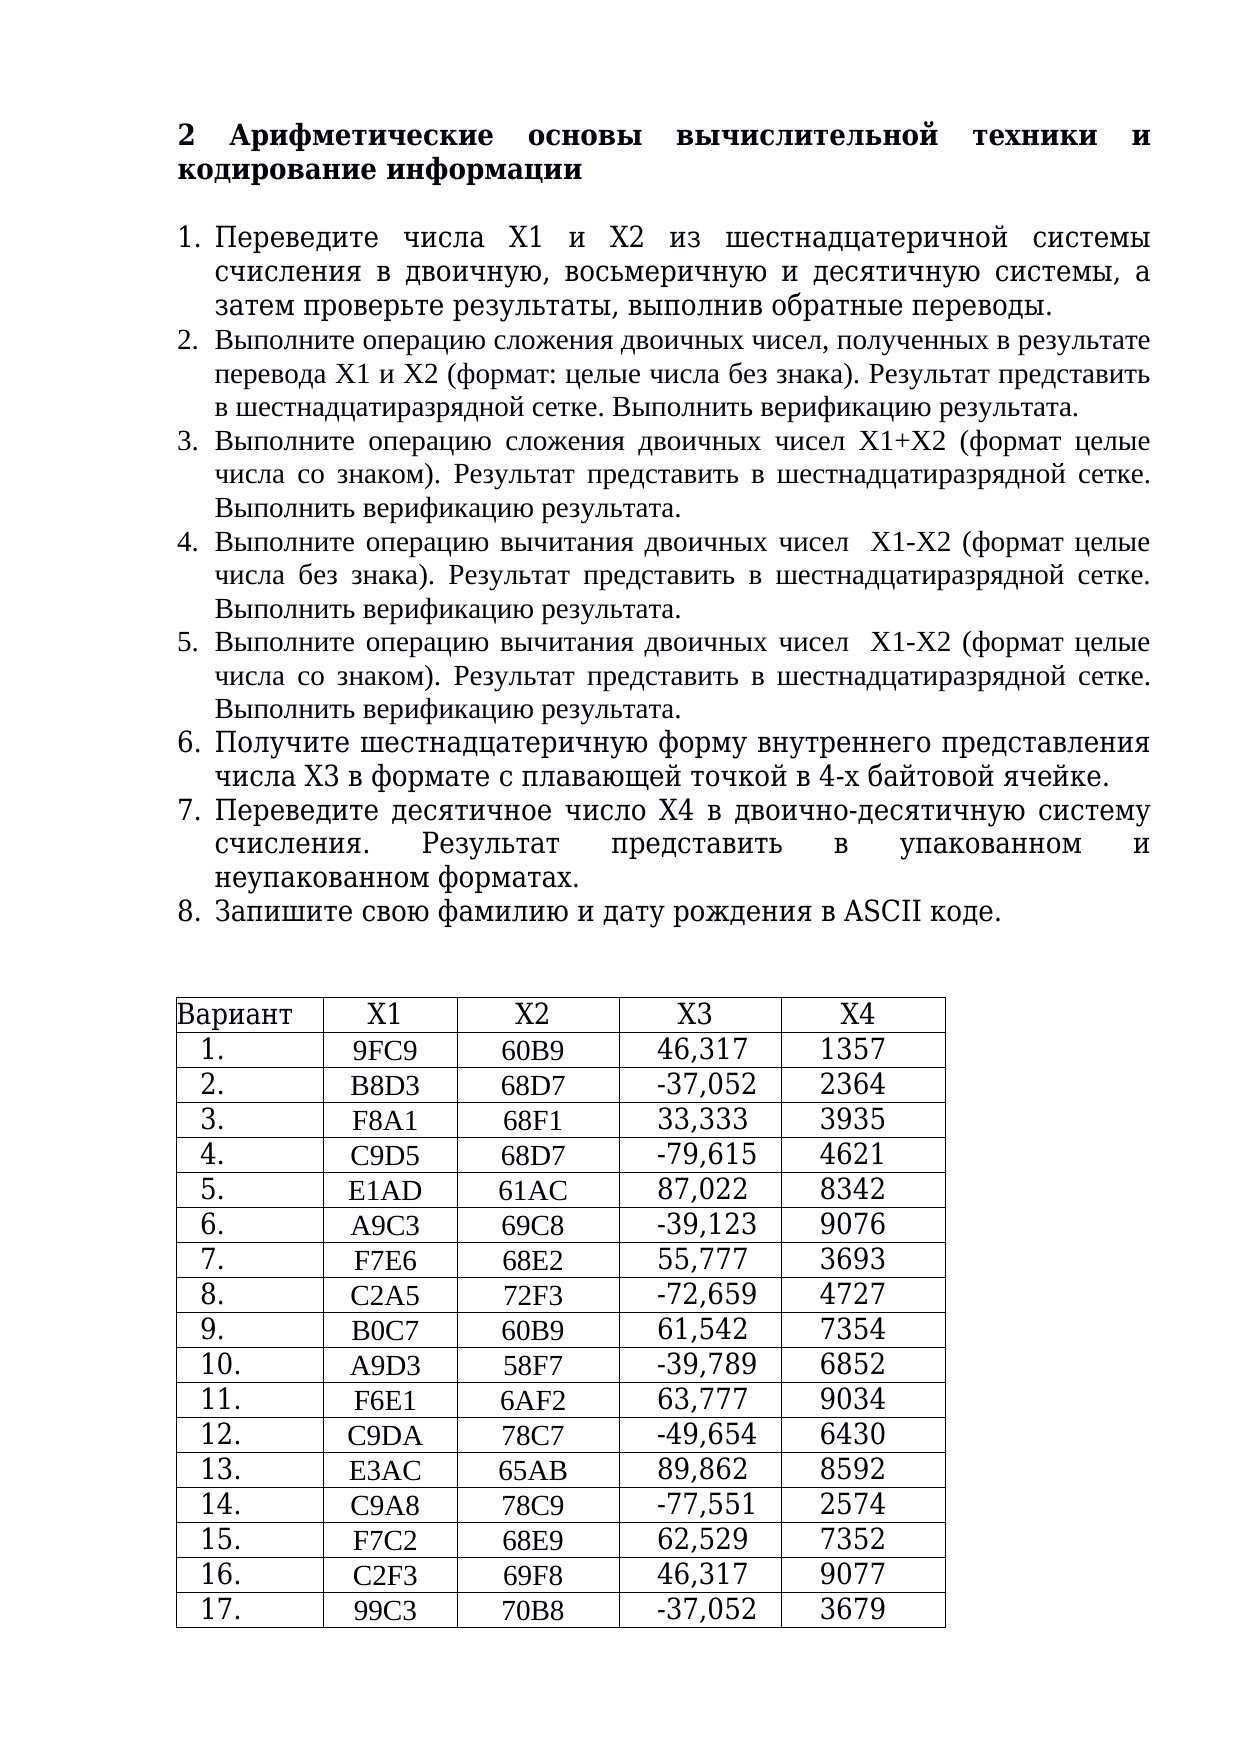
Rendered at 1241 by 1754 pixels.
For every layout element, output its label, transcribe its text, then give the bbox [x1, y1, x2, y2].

table_cell 68F1 [458, 1103, 619, 1137]
table_cell A9D3 [324, 1348, 457, 1382]
table_header Х2 [458, 998, 619, 1032]
table_cell C9A8 [324, 1488, 457, 1522]
table_cell [177, 1138, 323, 1172]
table_cell 78C7 [458, 1418, 619, 1452]
table_cell 68D7 [458, 1138, 619, 1172]
list Переведите числа Х1 и Х2 из шестнадцатеричной системы счисления в двоичную, восьмеричную и десятичную системы, а затем проверьте результаты, выполнив обратные переводы. [177, 221, 1152, 322]
table_cell 63,777 [620, 1383, 781, 1417]
table_cell -77,551 [620, 1488, 781, 1522]
table_cell E1AD [324, 1173, 457, 1207]
table_cell -37,052 [620, 1593, 781, 1627]
table_header Вариант [177, 998, 323, 1032]
list Выполните операцию вычитания двоичных чисел Х1-Х2 (формат целые числа со знаком). Результат представить в шестнадцатиразрядной сетке. Выполнить верификацию результата. [177, 624, 1152, 725]
table_cell 70B8 [458, 1593, 619, 1627]
table_header Х1 [324, 998, 457, 1032]
table_cell 4621 [782, 1138, 945, 1172]
table_cell 46,317 [620, 1558, 781, 1592]
table_cell 60B9 [458, 1033, 619, 1067]
list Запишите свою фамилию и дату рождения в ASCII коде. [177, 895, 1152, 929]
table_cell F8A1 [324, 1103, 457, 1137]
table_cell 9077 [782, 1558, 945, 1592]
table_cell [177, 1033, 323, 1067]
table_cell 3679 [782, 1593, 945, 1627]
table_cell C2A5 [324, 1278, 457, 1312]
list Получите шестнадцатеричную форму внутреннего представления числа Х3 в формате с плавающей точкой в 4-х байтовой ячейке. [177, 725, 1152, 793]
table_cell C2F3 [324, 1558, 457, 1592]
table_cell -79,615 [620, 1138, 781, 1172]
table_cell 68E2 [458, 1243, 619, 1277]
table_cell [177, 1383, 323, 1417]
table_cell [177, 1208, 323, 1242]
table_cell 72F3 [458, 1278, 619, 1312]
table_cell [177, 1173, 323, 1207]
table_header Х4 [782, 998, 945, 1032]
table_cell A9C3 [324, 1208, 457, 1242]
table_cell 68E9 [458, 1523, 619, 1557]
table_cell -49,654 [620, 1418, 781, 1452]
table_cell 9076 [782, 1208, 945, 1242]
table_cell -37,052 [620, 1068, 781, 1102]
table_cell [177, 1278, 323, 1312]
table_cell 62,529 [620, 1523, 781, 1557]
table_cell [177, 1348, 323, 1382]
table_cell [177, 1558, 323, 1592]
table_cell F7C2 [324, 1523, 457, 1557]
table_cell 68D7 [458, 1068, 619, 1102]
list Выполните операцию сложения двоичных чисел, полученных в результате перевода Х1 и Х2 (формат: целые числа без знака). Результат представить в шестнадцатиразрядной сетке. Выполнить верификацию результата. [177, 322, 1152, 423]
table_cell 61AC [458, 1173, 619, 1207]
table_cell [177, 1313, 323, 1347]
table_cell B8D3 [324, 1068, 457, 1102]
table_cell 65AB [458, 1453, 619, 1487]
table_cell 7352 [782, 1523, 945, 1557]
table_cell E3AC [324, 1453, 457, 1487]
table_cell 99C3 [324, 1593, 457, 1627]
table_cell -72,659 [620, 1278, 781, 1312]
table_cell [177, 1068, 323, 1102]
table_cell 55,777 [620, 1243, 781, 1277]
text 2 Арифметические основы вычислительной техники и кодирование информации [177, 118, 1152, 187]
table_cell [177, 1523, 323, 1557]
table_cell 6852 [782, 1348, 945, 1382]
table_cell 58F7 [458, 1348, 619, 1382]
table_cell 9034 [782, 1383, 945, 1417]
table_cell 8592 [782, 1453, 945, 1487]
table_cell 61,542 [620, 1313, 781, 1347]
table_cell 8342 [782, 1173, 945, 1207]
table_cell 89,862 [620, 1453, 781, 1487]
table_cell 9FC9 [324, 1033, 457, 1067]
table_cell F7E6 [324, 1243, 457, 1277]
table_cell 46,317 [620, 1033, 781, 1067]
table_cell 78C9 [458, 1488, 619, 1522]
table_cell 1357 [782, 1033, 945, 1067]
table_cell 3693 [782, 1243, 945, 1277]
table_cell 33,333 [620, 1103, 781, 1137]
table_cell [177, 1453, 323, 1487]
table_cell [177, 1103, 323, 1137]
table_cell [177, 1243, 323, 1277]
table_cell 69F8 [458, 1558, 619, 1592]
table_cell 7354 [782, 1313, 945, 1347]
table_cell [177, 1593, 323, 1627]
table_header Х3 [620, 998, 781, 1032]
list Выполните операцию сложения двоичных чисел Х1+Х2 (формат целые числа со знаком). Результат представить в шестнадцатиразрядной сетке. Выполнить верификацию результата. [177, 423, 1152, 524]
table_cell C9DA [324, 1418, 457, 1452]
table_cell 4727 [782, 1278, 945, 1312]
table_cell -39,789 [620, 1348, 781, 1382]
table_cell 6430 [782, 1418, 945, 1452]
table_cell B0C7 [324, 1313, 457, 1347]
table_cell 2574 [782, 1488, 945, 1522]
table_cell 60B9 [458, 1313, 619, 1347]
table_cell [177, 1418, 323, 1452]
table_cell 87,022 [620, 1173, 781, 1207]
table_cell C9D5 [324, 1138, 457, 1172]
table_cell 3935 [782, 1103, 945, 1137]
table_cell [177, 1488, 323, 1522]
table_cell -39,123 [620, 1208, 781, 1242]
table_cell F6E1 [324, 1383, 457, 1417]
table_cell 69C8 [458, 1208, 619, 1242]
list Выполните операцию вычитания двоичных чисел Х1-Х2 (формат целые числа без знака). Результат представить в шестнадцатиразрядной сетке. Выполнить верификацию результата. [177, 524, 1152, 624]
table_cell 2364 [782, 1068, 945, 1102]
table_cell 6AF2 [458, 1383, 619, 1417]
list Переведите десятичное число X4 в двоично-десятичную систему счисления. Результат представить в упакованном и неупакованном форматах. [177, 793, 1152, 895]
